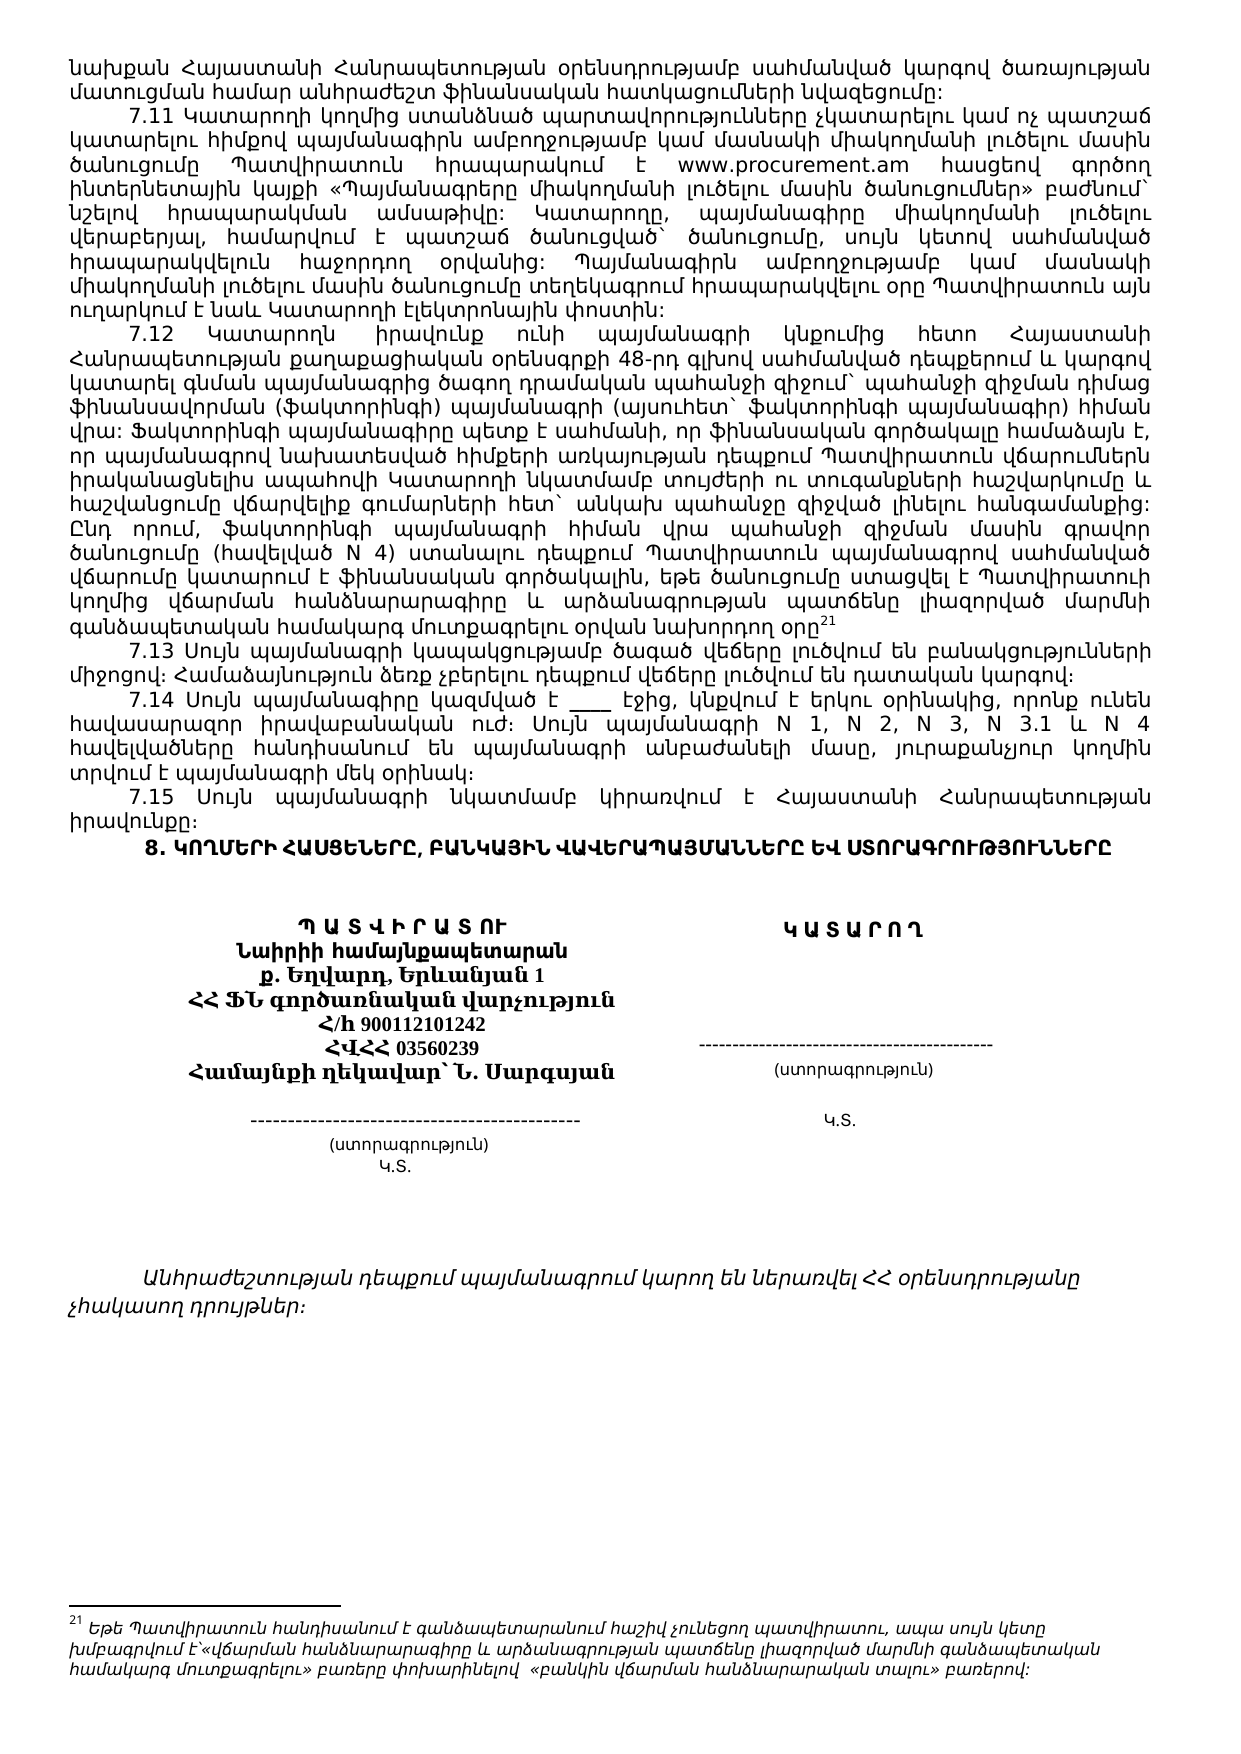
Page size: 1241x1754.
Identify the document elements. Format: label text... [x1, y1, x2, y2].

table_header Կ Ա Տ Ա Ր Ո Ղ -------------------------------------------- (ստորագրություն) Կ.Տ. [639, 915, 1067, 1235]
text Անհրաժեշտության դեպքում պայմանագրում կարող են ներառվել ՀՀ օրենսդրությանը չհակասող դրույթներ։ [69, 1263, 1152, 1320]
text 7.14 Սույն պայմանագիրը կազմված է ____ էջից, կնքվում է երկու օրինակից, որոնք ունեն հավասարազոր իրավաբանական ուժ։ Սույն պայմանագրի N 1, N 2, N 3, N 3.1 և N 4 հավելվածները հանդիսանում են պայմանագրի անբաժանելի մասը, յուրաքանչյուր կողմին տրվում է պայմանագրի մեկ օրինակ։ [69, 688, 1152, 785]
table_header Պ Ա Տ Վ Ի Ր Ա Տ ՈՒ Նաիրիի համայնքապետարան ք․ Եղվարդ, Երևանյան 1 ՀՀ ՖՆ գործառնական վարչություն Հ/հ 900112101242 ՀՎՀՀ 03560239 Համայնքի ղեկավար՝ Ն․ Սարգսյան -------------------------------------------- (ստորագրություն) Կ.Տ. [166, 915, 638, 1235]
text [69, 56, 1152, 104]
text 7.12 Կատարողն իրավունք ունի պայմանագրի կնքումից հետո Հայաստանի Հանրապետության քաղաքացիական օրենսգրքի 48-րդ գլխով սահմանված դեպքերում և կարգով կատարել գնման պայմանագրից ծագող դրամական պահանջի զիջում` պահանջի զիջման դիմաց ֆինանսավորման (ֆակտորինգի) պայմանագրի (այսուհետ` ֆակտորինգի պայմանագիր) հիման վրա: Ֆակտորինգի պայմանագիրը պետք է սահմանի, որ ֆինանսական գործակալը համաձայն է, որ պայմանագրով նախատեսված հիմքերի առկայության դեպքում Պատվիրատուն վճարումներն իրականացնելիս ապահովի Կատարողի նկատմամբ տույժերի ու տուգանքների հաշվարկումը և հաշվանցումը վճարվելիք գումարների հետ` անկախ պահանջը զիջված լինելու հանգամանքից: Ընդ որում, ֆակտորինգի պայմանագրի հիման վրա պահանջի զիջման մասին գրավոր ծանուցումը (հավելված N 4) ստանալու դեպքում Պատվիրատուն պայմանագրով սահմանված վճարումը կատարում է ֆինանսական գործակալին, եթե ծանուցումը ստացվել է Պատվիրատուի կողմից վճարման հանձնարարագիրը և արձանագրության պատճենը լիազորված մարմնի գանձապետական համակարգ մուտքագրելու օրվան նախորդող օրը [69, 322, 1152, 639]
text 7.15 Սույն պայմանագրի նկատմամբ կիրառվում է Հայաստանի Հանրապետության իրավունքը։ [69, 785, 1152, 833]
text 7.11 Կատարողի կողմից ստանձնած պարտավորությունները չկատարելու կամ ոչ պատշաճ կատարելու հիմքով պայմանագիրն ամբողջությամբ կամ մասնակի միակողմանի լուծելու մասին ծանուցումը Պատվիրատուն հրապարակում է www.procurement.am հասցեով գործող ինտերնետային կայքի «Պայմանագրերը միակողմանի լուծելու մասին ծանուցումներ» բաժնում` նշելով հրապարակման ամսաթիվը: Կատարողը, պայմանագիրը միակողմանի լուծելու վերաբերյալ, համարվում է պատշաճ ծանուցված` ծանուցումը, սույն կետով սահմանված հրապարակվելուն հաջորդող օրվանից: Պայմանագիրն ամբողջությամբ կամ մասնակի միակողմանի լուծելու մասին ծանուցումը տեղեկագրում հրապարակվելու օրը Պատվիրատուն այն ուղարկում է նաև Կատարողի էլեկտրոնային փոստին: [69, 104, 1152, 322]
text 7.13 Սույն պայմանագրի կապակցությամբ ծագած վեճերը լուծվում են բանակցությունների միջոցով։ Համաձայնություն ձեռք չբերելու դեպքում վեճերը լուծվում են դատական կարգով։ [69, 639, 1152, 688]
text 8. ԿՈՂՄԵՐԻ ՀԱՍՑԵՆԵՐԸ, ԲԱՆԿԱՅԻՆ ՎԱՎԵՐԱՊԱՅՄԱՆՆԵՐԸ ԵՎ ՍՏՈՐԱԳՐՈՒԹՅՈՒՆՆԵՐԸ [69, 833, 1152, 862]
